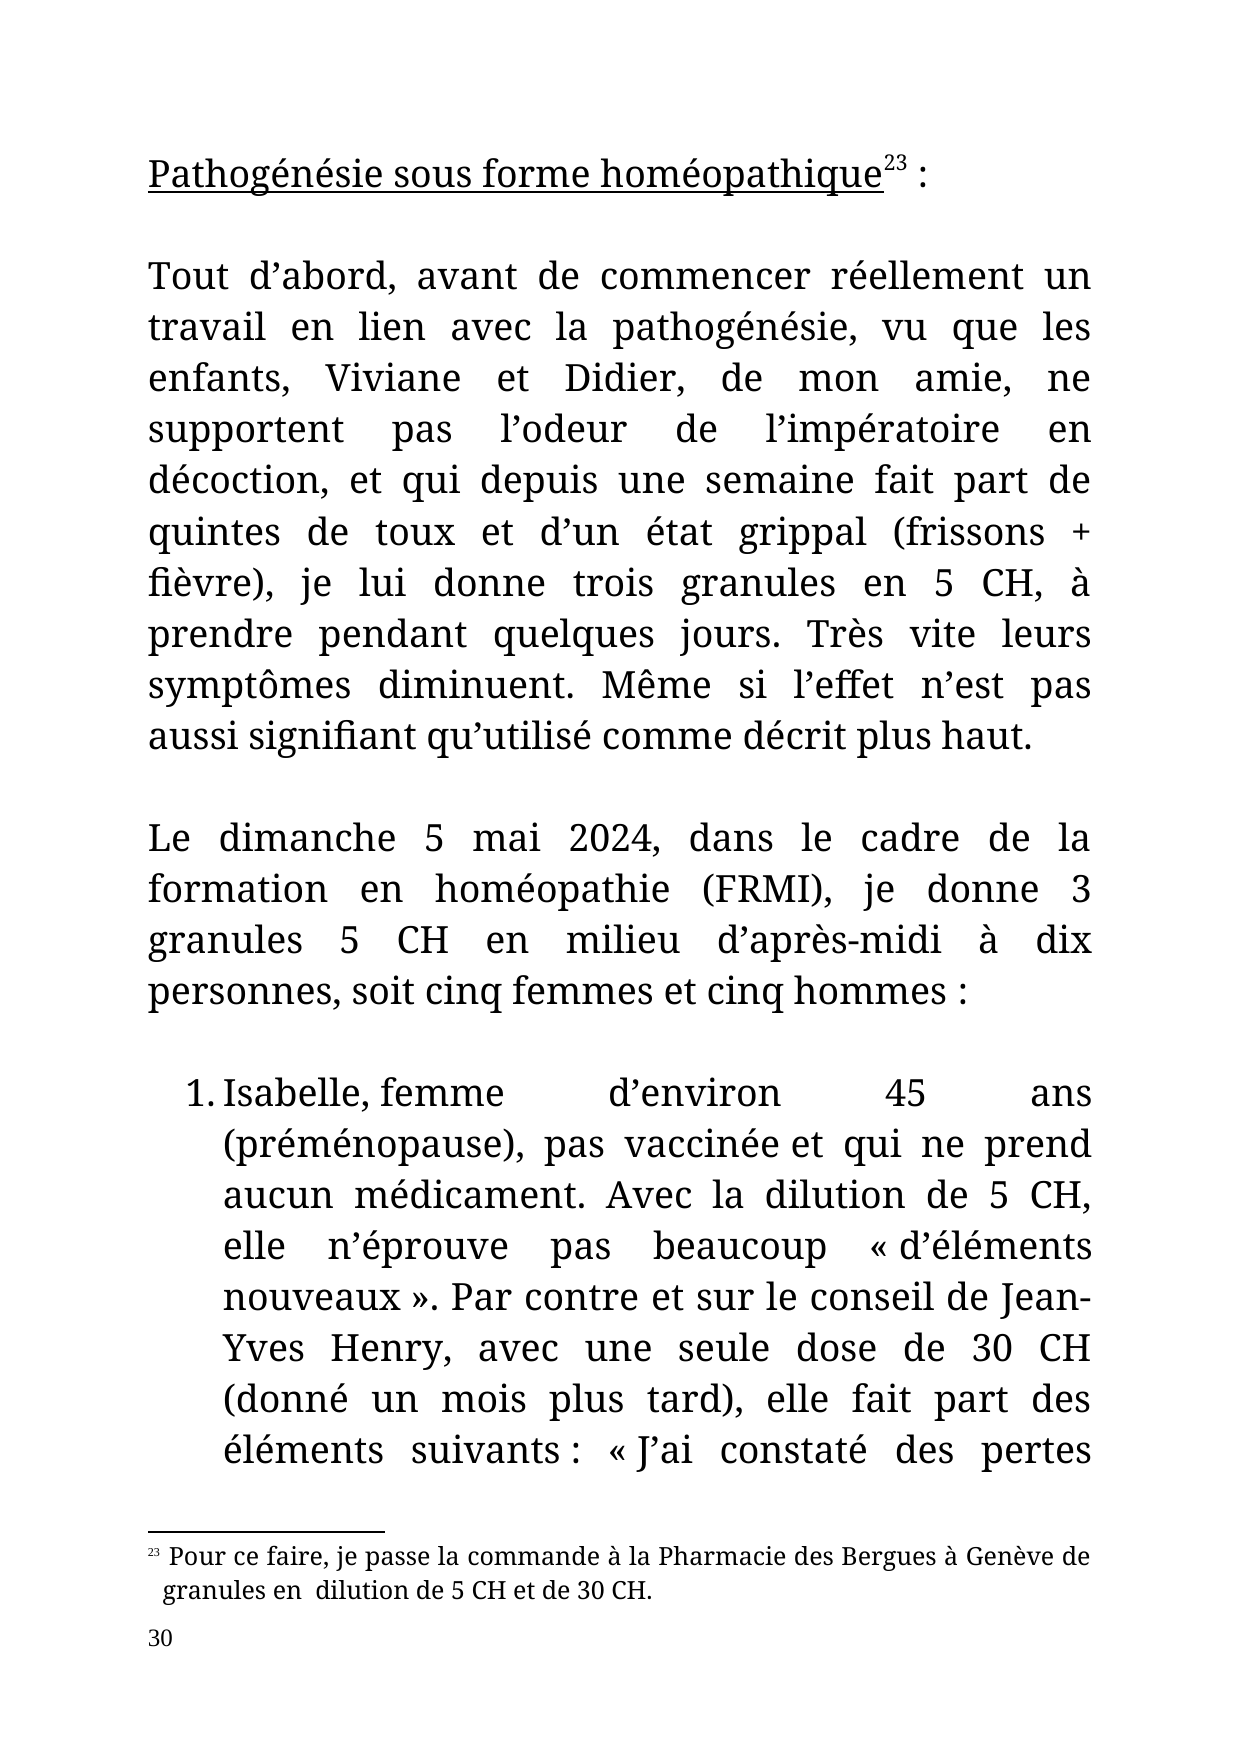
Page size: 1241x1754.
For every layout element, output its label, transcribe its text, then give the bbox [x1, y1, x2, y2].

text Tout d’abord, avant de commencer réellement un travail en lien avec la pathogénésie, vu que les enfants, Viviane et Didier, de mon amie, ne supportent pas l’odeur de l’impératoire en décoction, et qui depuis une semaine fait part de quintes de toux et d’un état grippal (frissons + fièvre), je lui donne trois granules en 5 CH, à prendre pendant quelques jours. Très vite leurs symptômes diminuent. Même si l’effet n’est pas aussi signifiant qu’utilisé comme décrit plus haut. [148, 250, 1093, 760]
text Le dimanche 5 mai 2024, dans le cadre de la formation en homéopathie (FRMI), je donne 3 granules 5 CH en milieu d’après-midi à dix personnes, soit cinq femmes et cinq hommes : [148, 811, 1093, 1015]
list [185, 1066, 1093, 1475]
text Pathogénésie sous forme homéopathique : [148, 148, 1093, 199]
